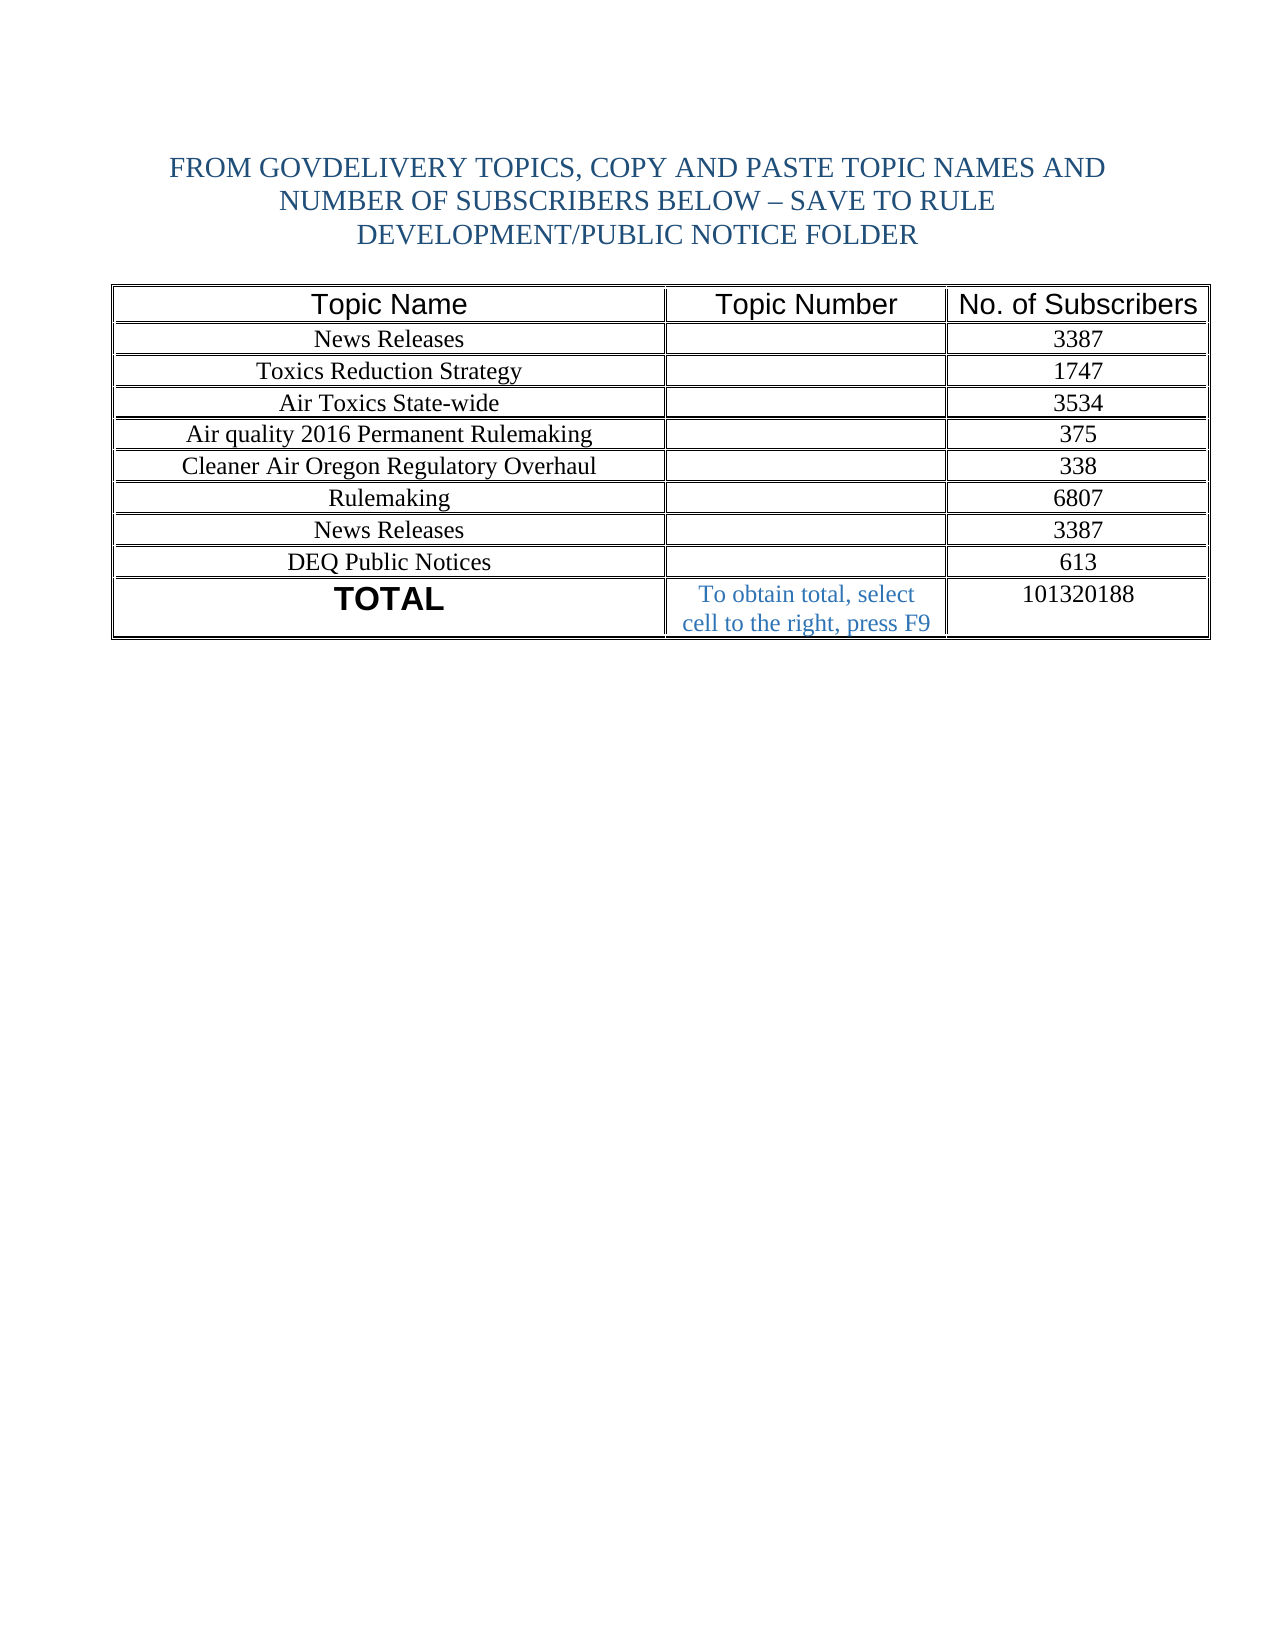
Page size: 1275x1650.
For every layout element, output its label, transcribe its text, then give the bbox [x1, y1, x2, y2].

table_cell Air Toxics State-wide [114, 385, 664, 416]
table_cell [667, 388, 945, 416]
table_cell TOTAL [114, 576, 666, 636]
table_cell [667, 515, 945, 544]
table_cell DEQ Public Notices [113, 544, 666, 576]
table_header Topic Number [666, 285, 947, 321]
table_cell Air quality 2016 Permanent Rulemaking [114, 416, 664, 448]
table_cell [667, 451, 945, 480]
table_cell 613 [947, 544, 1209, 576]
text FROM GOVDELIVERY TOPICS, COPY AND PASTE TOPIC NAMES AND NUMBER OF SUBSCRIBERS BELOW – SAVE TO RULE DEVELOPMENT/PUBLIC NOTICE FOLDER [150, 150, 1125, 251]
table_cell [667, 420, 945, 448]
table_cell [667, 356, 945, 384]
table_cell News Releases [113, 512, 666, 544]
table_cell 3387 [947, 512, 1209, 544]
table_header No. of Subscribers [947, 287, 1208, 321]
table_cell [667, 547, 945, 576]
table_cell Toxics Reduction Strategy [114, 353, 664, 384]
table_cell Rulemaking [113, 480, 666, 512]
table_cell 1747 [948, 353, 1208, 384]
table_cell Cleaner Air Oregon Regulatory Overhaul [113, 448, 666, 480]
table_cell [667, 324, 945, 353]
table_cell To obtain total, select cell to the right, press F9 [666, 576, 947, 636]
table_header Topic Name [113, 285, 666, 321]
table_cell 6807 [947, 480, 1209, 512]
table_cell 3534 [948, 385, 1208, 416]
table_cell [667, 483, 945, 512]
table_cell 338 [947, 448, 1209, 480]
table_cell 375 [948, 416, 1208, 448]
table_cell News Releases [114, 321, 664, 353]
table_cell 3387 [948, 321, 1208, 353]
table_cell 10130 [947, 576, 1208, 636]
